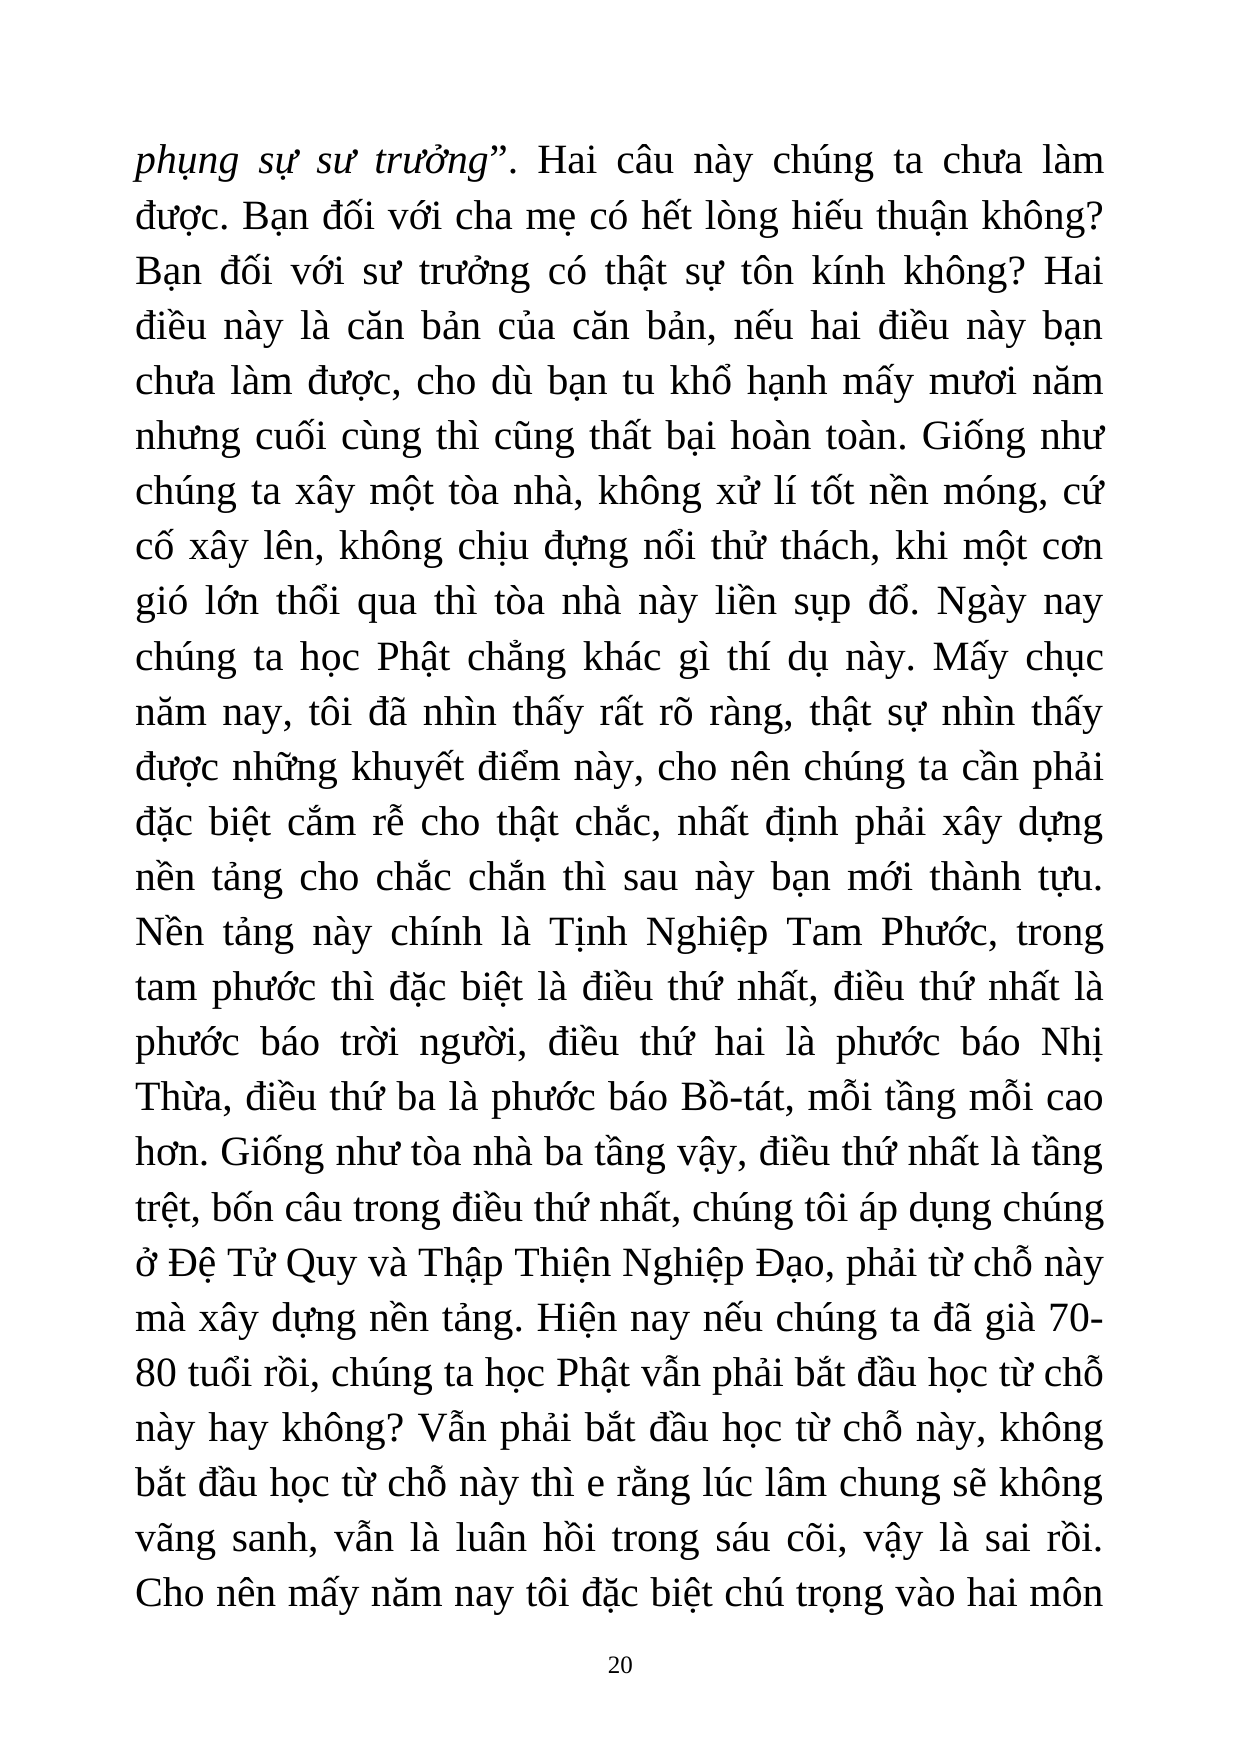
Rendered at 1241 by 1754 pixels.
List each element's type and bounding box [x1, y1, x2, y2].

text [135, 135, 1105, 1616]
